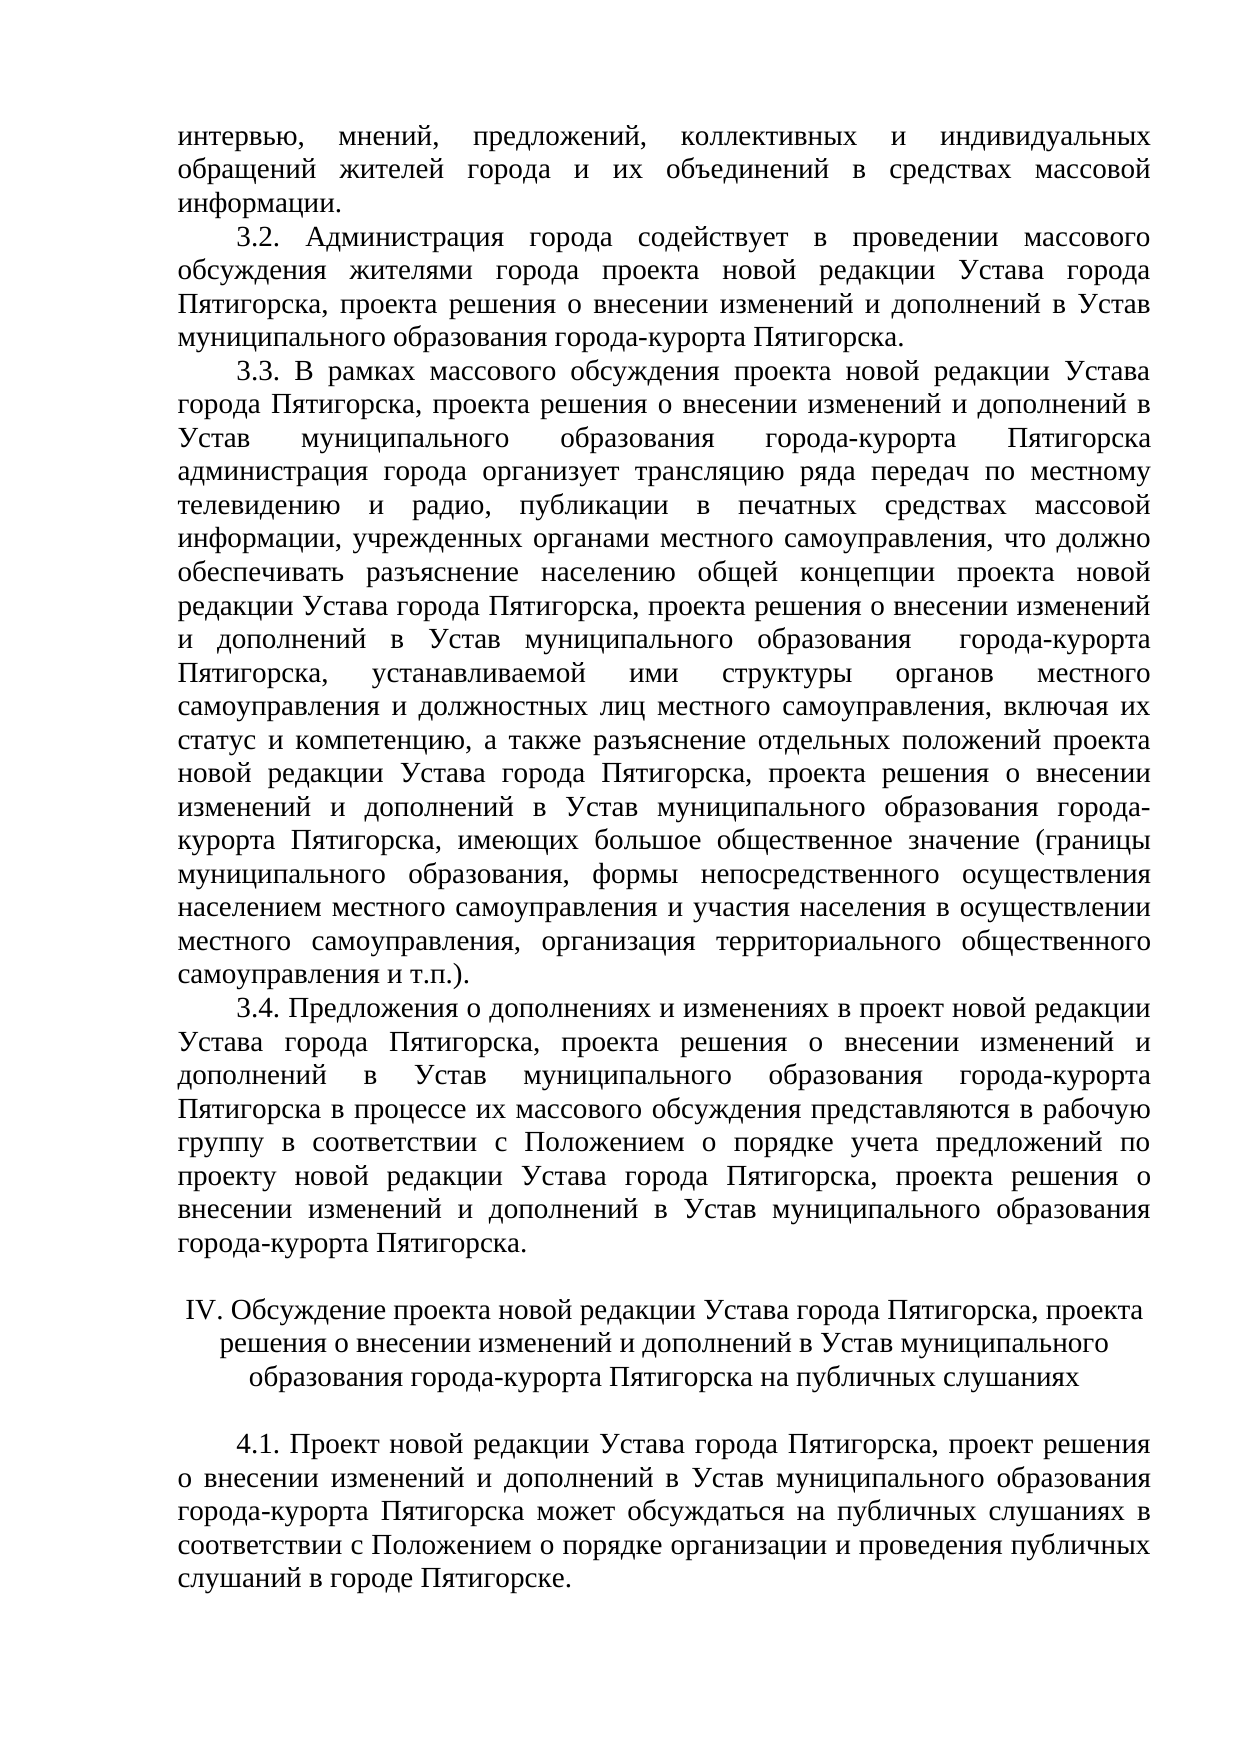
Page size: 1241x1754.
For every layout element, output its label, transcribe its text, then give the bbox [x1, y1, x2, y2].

text 4.1. Проект новой редакции Устава города Пятигорска, проект решения о внесении изменений и дополнений в Устав муниципального образования города-курорта Пятигорска может обсуждаться на публичных слушаниях в соответствии с Положением о порядке организации и проведения публичных слушаний в городе Пятигорске. [177, 1426, 1152, 1594]
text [177, 118, 1152, 219]
text 3.2. Администрация города содействует в проведении массового обсуждения жителями города проекта новой редакции Устава города Пятигорска, проекта решения о внесении изменений и дополнений в Устав муниципального образования города-курорта Пятигорска. [177, 219, 1152, 353]
text 3.4. Предложения о дополнениях и изменениях в проект новой редакции Устава города Пятигорска, проекта решения о внесении изменений и дополнений в Устав муниципального образования города-курорта Пятигорска в процессе их массового обсуждения представляются в рабочую группу в соответствии с Положением о порядке учета предложений по проекту новой редакции Устава города Пятигорска, проекта решения о внесении изменений и дополнений в Устав муниципального образования города-курорта Пятигорска. [177, 990, 1152, 1258]
text IV. Обсуждение проекта новой редакции Устава города Пятигорска, проекта решения о внесении изменений и дополнений в Устав муниципального образования города-курорта Пятигорска на публичных слушаниях [177, 1292, 1152, 1393]
text 3.3. В рамках массового обсуждения проекта новой редакции Устава города Пятигорска, проекта решения о внесении изменений и дополнений в Устав муниципального образования города-курорта Пятигорска администрация города организует трансляцию ряда передач по местному телевидению и радио, публикации в печатных средствах массовой информации, учрежденных органами местного самоуправления, что должно обеспечивать разъяснение населению общей концепции проекта новой редакции Устава города Пятигорска, проекта решения о внесении изменений и дополнений в Устав муниципального образования города-курорта Пятигорска, устанавливаемой ими структуры органов местного самоуправления и должностных лиц местного самоуправления, включая их статус и компетенцию, а также разъяснение отдельных положений проекта новой редакции Устава города Пятигорска, проекта решения о внесении изменений и дополнений в Устав муниципального образования города-курорта Пятигорска, имеющих большое общественное значение (границы муниципального образования, формы непосредственного осуществления населением местного самоуправления и участия населения в осуществлении местного самоуправления, организация территориального общественного самоуправления и т.п.). [177, 353, 1152, 990]
